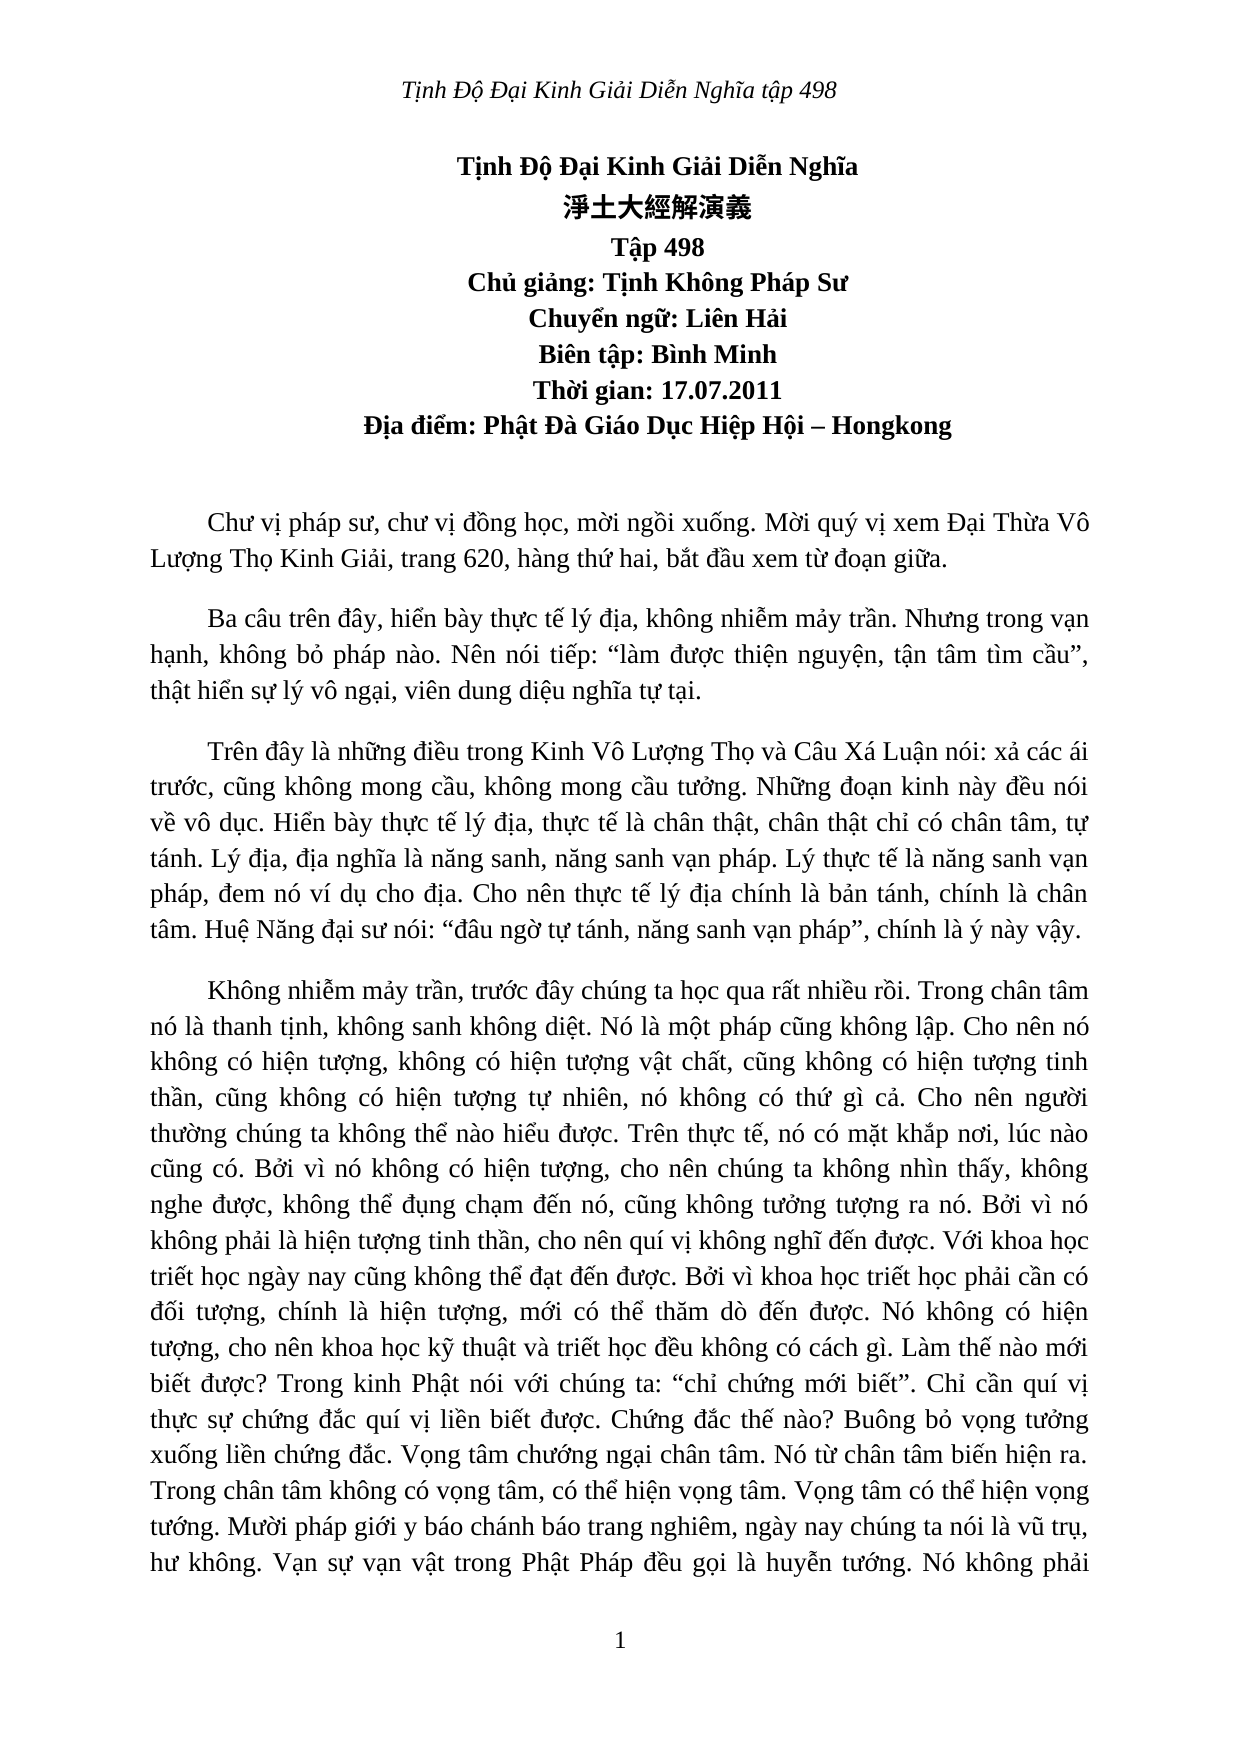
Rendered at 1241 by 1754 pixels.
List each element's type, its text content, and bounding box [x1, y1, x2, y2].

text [150, 974, 1090, 1577]
text Tịnh Độ Đại Kinh Giải Diễn Nghĩa [150, 150, 1090, 181]
text Địa điểm: Phật Đà Giáo Dục Hiệp Hội – Hongkong [150, 409, 1090, 441]
text Trên đây là những điều trong Kinh Vô Lượng Thọ và Câu Xá Luận nói: xả các ái trước, cũng không mong cầu, không mong cầu tưởng. Những đoạn kinh này đều nói về vô dục. Hiển bày thực tế lý địa, thực tế là chân thật, chân thật chỉ có chân tâm, tự tánh. Lý địa, địa nghĩa là năng sanh, năng sanh vạn pháp. Lý thực tế là năng sanh vạn pháp, đem nó ví dụ cho địa. Cho nên thực tế lý địa chính là bản tánh, chính là chân tâm. Huệ Năng đại sư nói: “đâu ngờ tự tánh, năng sanh vạn pháp”, chính là ý này vậy. [150, 734, 1090, 944]
text Ba câu trên đây, hiển bày thực tế lý địa, không nhiễm mảy trần. Nhưng trong vạn hạnh, không bỏ pháp nào. Nên nói tiếp: “làm được thiện nguyện, tận tâm tìm cầu”, thật hiển sự lý vô ngại, viên dung diệu nghĩa tự tại. [150, 602, 1090, 705]
text Chuyển ngữ: Liên Hải [150, 302, 1090, 333]
text Chư vị pháp sư, chư vị đồng học, mời ngồi xuống. Mời quý vị xem Đại Thừa Vô Lượng Thọ Kinh Giải, trang 620, hàng thứ hai, bắt đầu xem từ đoạn giữa. [150, 506, 1090, 573]
text Chủ giảng: Tịnh Không Pháp Sư [150, 267, 1090, 298]
text Thời gian: 17.07.2011 [150, 374, 1090, 405]
text 淨土大經解演義 [150, 186, 1090, 225]
text Biên tập: Bình Minh [150, 338, 1090, 369]
text Tập 498 [150, 231, 1090, 262]
